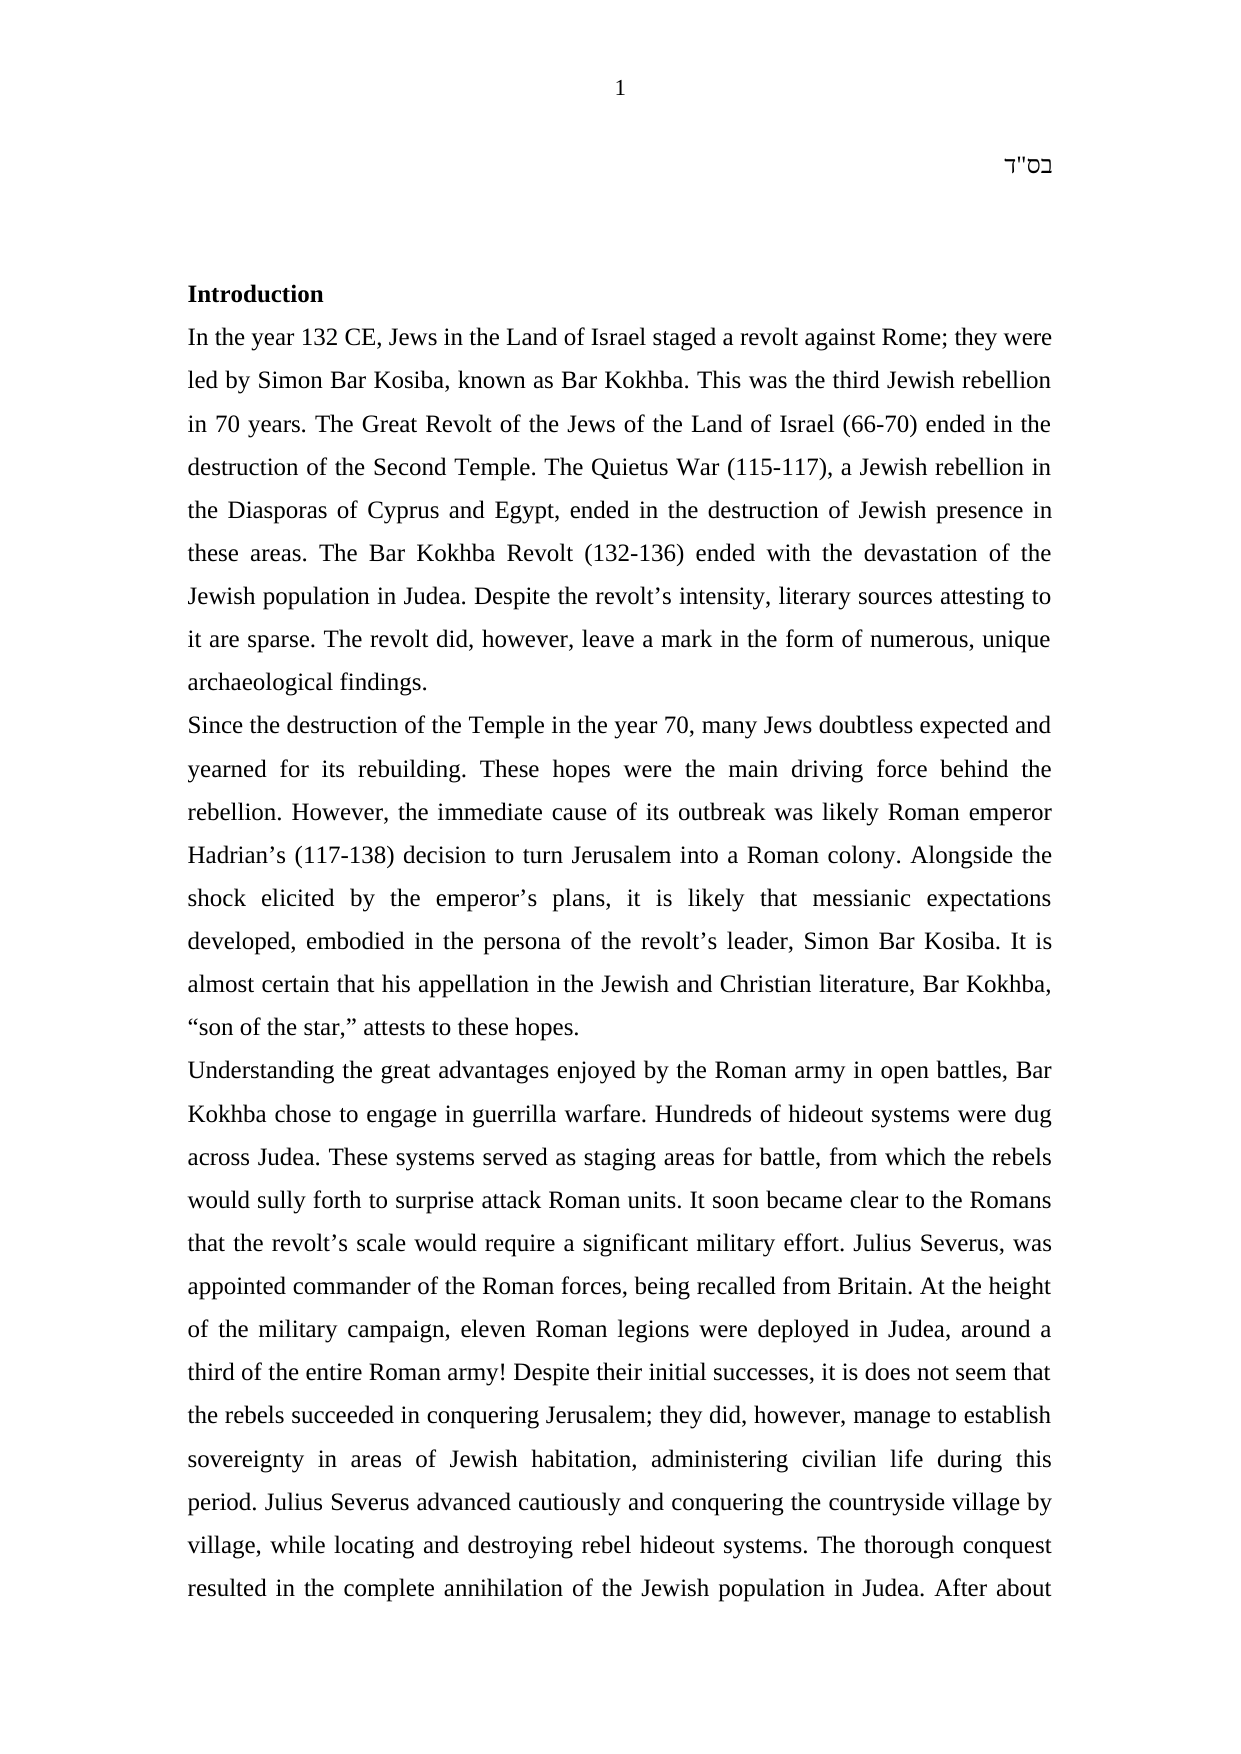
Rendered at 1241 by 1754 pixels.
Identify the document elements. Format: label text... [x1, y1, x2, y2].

text In the year 132 CE, Jews in the Land of Israel staged a revolt against Rome; they were led by Simon Bar Kosiba, known as Bar Kokhba. This was the third Jewish rebellion in 70 years. The Great Revolt of the Jews of the Land of Israel (66-70) ended in the destruction of the Second Temple. The Quietus War (115-117), a Jewish rebellion in the Diasporas of Cyprus and Egypt, ended in the destruction of Jewish presence in these areas. The Bar Kokhba Revolt (132-136) ended with the devastation of the Jewish population in Judea. Despite the revolt’s intensity, literary sources attesting to it are sparse. The revolt did, however, leave a mark in the form of numerous, unique archaeological findings. [187, 322, 1053, 696]
text Since the destruction of the Temple in the year 70, many Jews doubtless expected and yearned for its rebuilding. These hopes were the main driving force behind the rebellion. However, the immediate cause of its outbreak was likely Roman emperor Hadrian’s (117-138) decision to turn Jerusalem into a Roman colony. Alongside the shock elicited by the emperor’s plans, it is likely that messianic expectations developed, embodied in the persona of the revolt’s leader, Simon Bar Kosiba. It is almost certain that his appellation in the Jewish and Christian literature, Bar Kokhba, “son of the star,” attests to these hopes. [187, 711, 1053, 1041]
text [187, 1056, 1053, 1602]
text בס"ד [187, 150, 1053, 179]
text Introduction [187, 279, 1053, 308]
